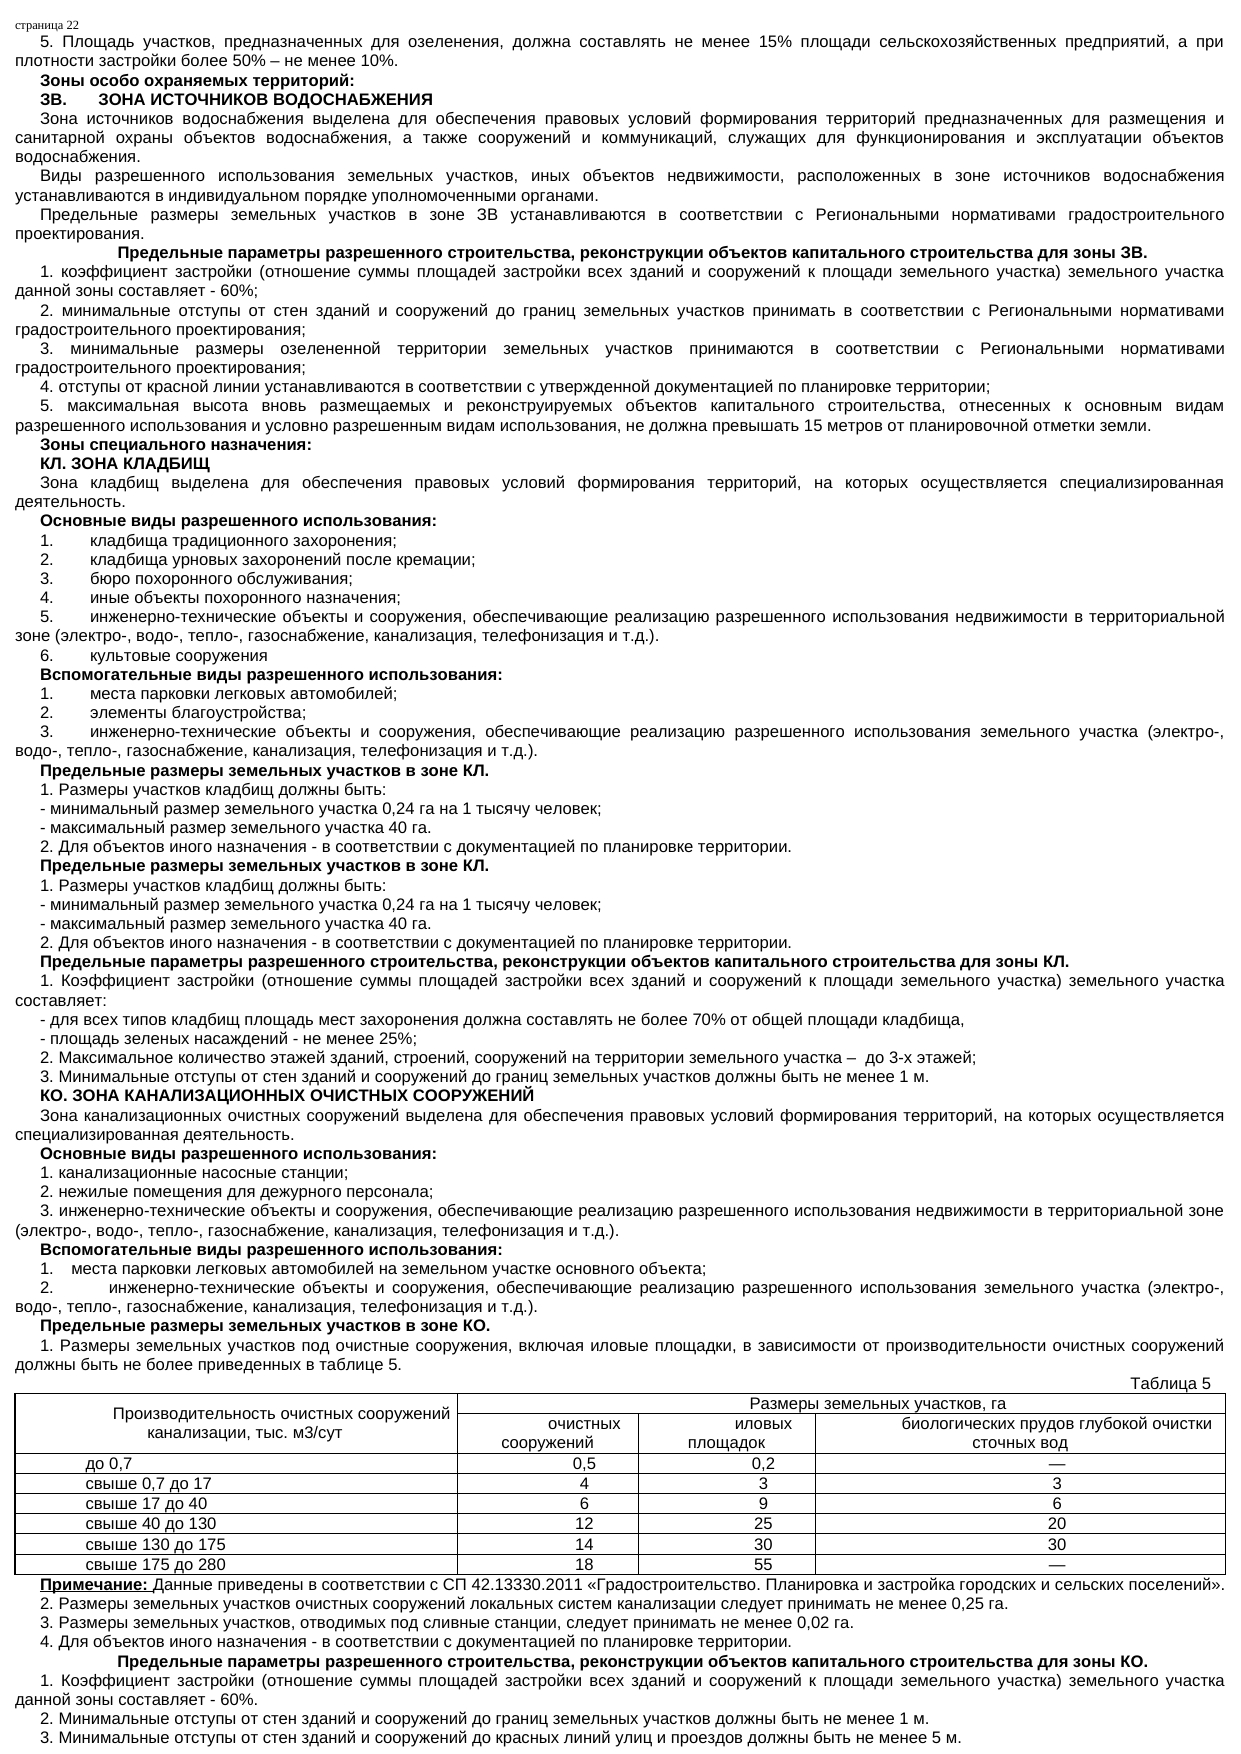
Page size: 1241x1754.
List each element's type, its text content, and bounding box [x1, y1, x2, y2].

text Предельные размеры земельных участков в зоне ЗВ устанавливаются в соответствии с Региональными нормативами градостроительного проектирования. [15, 204, 1226, 243]
text Вспомогательные виды разрешенного использования: [15, 664, 1226, 684]
table_cell 14 [458, 1534, 638, 1553]
text 1. Коэффициент застройки (отношение суммы площадей застройки всех зданий и сооружений к площади земельного участка) земельного участка составляет: [15, 971, 1226, 1009]
list элементы благоустройства; [15, 703, 1226, 722]
text 3. Минимальные отступы от стен зданий и сооружений до красных линий улиц и проездов должны быть не менее . [15, 1728, 1226, 1747]
text Примечание: Данные приведены в соответствии с СП 42.13330.2011 «Градостроительство. Планировка и застройка городских и сельских поселений». [15, 1575, 1239, 1594]
text Вспомогательные виды разрешенного использования: [15, 1239, 1226, 1259]
text 3. Минимальные отступы от стен зданий и сооружений до границ земельных участков должны быть не менее . [15, 1067, 1226, 1086]
table_cell 12 [458, 1514, 638, 1533]
table_cell 3 [639, 1474, 815, 1493]
table_cell 4 [458, 1474, 638, 1493]
text 2. Для объектов иного назначения - в соответствии с документацией по планировке территории. [15, 837, 1226, 856]
text - максимальный размер земельного участка . [15, 818, 1226, 837]
table_cell 30 [639, 1534, 815, 1553]
table_cell 6 [458, 1494, 638, 1513]
table_cell свыше 130 до 175 [16, 1534, 457, 1553]
text 2. минимальные отступы от стен зданий и сооружений до границ земельных участков принимать в соответствии с Региональными нормативами градостроительного проектирования; [15, 300, 1226, 339]
text - минимальный размер земельного участка на 1 тысячу человек; [15, 799, 1226, 818]
text КЛ. ЗОНА КЛАДБИЩ [15, 454, 1226, 473]
table_cell свыше 17 до 40 [16, 1494, 457, 1513]
table_cell 9 [639, 1494, 815, 1513]
list культовые сооружения [15, 645, 1226, 664]
table_cell 30 [816, 1534, 1225, 1553]
text 1. Коэффициент застройки (отношение суммы площадей застройки всех зданий и сооружений к площади земельного участка) земельного участка данной зоны составляет - 60%. [15, 1671, 1226, 1709]
list кладбища традиционного захоронения; [15, 530, 1226, 549]
list кладбища урновых захоронений после кремации; [15, 549, 1226, 569]
table_cell — [816, 1454, 1225, 1473]
table_cell свыше 0,7 до 17 [16, 1474, 457, 1493]
text Предельные размеры земельных участков в зоне КЛ. [15, 760, 1226, 779]
text Предельные параметры разрешенного строительства, реконструкции объектов капитального строительства для зоны ЗВ. [15, 243, 1226, 262]
table_cell 0,5 [458, 1454, 638, 1473]
text Зоны особо охраняемых территорий: [15, 70, 1226, 89]
list места парковки легковых автомобилей; [15, 684, 1226, 703]
text Основные виды разрешенного использования: [15, 1144, 1226, 1163]
table_cell 6 [816, 1494, 1225, 1513]
text 1. канализационные насосные станции; [15, 1163, 1226, 1182]
text Предельные размеры земельных участков в зоне КО. [15, 1316, 1226, 1335]
text - площадь зеленых насаждений - не менее 25%; [15, 1029, 1226, 1048]
list иные объекты похоронного назначения; [15, 588, 1226, 607]
text Таблица 5 [15, 1374, 1226, 1393]
table_cell иловых площадок [639, 1414, 815, 1452]
text 4. отступы от красной линии устанавливаются в соответствии с утвержденной документацией по планировке территории; [15, 377, 1226, 396]
table_cell очистных сооружений [458, 1414, 638, 1452]
text - максимальный размер земельного участка . [15, 914, 1226, 933]
text Зона кладбищ выделена для обеспечения правовых условий формирования территорий, на которых осуществляется специализированная деятельность. [15, 473, 1226, 511]
text - минимальный размер земельного участка на 1 тысячу человек; [15, 894, 1226, 914]
text Зона канализационных очистных сооружений выделена для обеспечения правовых условий формирования территорий, на которых осуществляется специализированная деятельность. [15, 1105, 1226, 1144]
text - для всех типов кладбищ площадь мест захоронения должна составлять не более 70% от общей площади кладбища, [15, 1009, 1226, 1029]
text 2. Минимальные отступы от стен зданий и сооружений до границ земельных участков должны быть не менее . [15, 1709, 1226, 1728]
text 1. Размеры участков кладбищ должны быть: [15, 779, 1226, 799]
text Предельные параметры разрешенного строительства, реконструкции объектов капитального строительства для зоны КО. [15, 1651, 1226, 1671]
text ЗВ. ЗОНА ИСТОЧНИКОВ ВОДОСНАБЖЕНИЯ [15, 89, 1226, 109]
table_cell 0,2 [639, 1454, 815, 1473]
text 2. Максимальное количество этажей зданий, строений, сооружений на территории земельного участка – до 3-х этажей; [15, 1048, 1226, 1067]
text КО. ЗОНА КАНАЛИЗАЦИОННЫХ ОЧИСТНЫХ СООРУЖЕНИЙ [15, 1086, 1226, 1105]
table_cell до 0,7 [16, 1454, 457, 1473]
text 3. минимальные размеры озелененной территории земельных участков принимаются в соответствии с Региональными нормативами градостроительного проектирования; [15, 339, 1226, 377]
table_cell свыше 40 до 130 [16, 1514, 457, 1533]
text Предельные параметры разрешенного строительства, реконструкции объектов капитального строительства для зоны КЛ. [15, 952, 1226, 971]
table_cell 18 [458, 1555, 638, 1574]
text 5. максимальная высота вновь размещаемых и реконструируемых объектов капитального строительства, отнесенных к основным видам разрешенного использования и условно разрешенным видам использования, не должна превышать от планировочной отметки земли. [15, 396, 1226, 434]
text 2. Для объектов иного назначения - в соответствии с документацией по планировке территории. [15, 933, 1226, 952]
table_header Размеры земельных участков, га [458, 1394, 1225, 1413]
table_header Производительность очистных сооружений канализации, тыс. м3/сут [16, 1394, 457, 1452]
list инженерно-технические объекты и сооружения, обеспечивающие реализацию разрешенного использования недвижимости в территориальной зоне (электро-, водо-, тепло-, газоснабжение, канализация, телефонизация и т.д.). [15, 607, 1226, 645]
text 4. Для объектов иного назначения - в соответствии с документацией по планировке территории. [15, 1632, 1226, 1651]
list места парковки легковых автомобилей на земельном участке основного объекта; [15, 1259, 1226, 1278]
text 5. Площадь участков, предназначенных для озеленения, должна составлять не менее 15% площади сельскохозяйственных предприятий, а при плотности застройки более 50% – не менее 10%. [15, 32, 1226, 70]
table_cell 25 [639, 1514, 815, 1533]
table_cell свыше 175 до 280 [16, 1555, 457, 1574]
list бюро похоронного обслуживания; [15, 569, 1226, 588]
text 1. Размеры земельных участков под очистные сооружения, включая иловые площадки, в зависимости от производительности очистных сооружений должны быть не более приведенных в таблице 5. [15, 1335, 1226, 1374]
text 2. нежилые помещения для дежурного персонала; [15, 1182, 1226, 1201]
text 3. Размеры земельных участков, отводимых под сливные станции, следует принимать не менее . [15, 1613, 1226, 1632]
text Основные виды разрешенного использования: [15, 511, 1226, 530]
table_cell 55 [639, 1555, 815, 1574]
text 3. инженерно-технические объекты и сооружения, обеспечивающие реализацию разрешенного использования недвижимости в территориальной зоне (электро-, водо-, тепло-, газоснабжение, канализация, телефонизация и т.д.). [15, 1201, 1226, 1239]
text Зоны специального назначения: [15, 434, 1226, 454]
text Предельные размеры земельных участков в зоне КЛ. [15, 856, 1226, 875]
text 1. Размеры участков кладбищ должны быть: [15, 875, 1226, 894]
text Зона источников водоснабжения выделена для обеспечения правовых условий формирования территорий предназначенных для размещения и санитарной охраны объектов водоснабжения, а также сооружений и коммуникаций, служащих для функционирования и эксплуатации объектов водоснабжения. [15, 109, 1226, 166]
table_cell — [816, 1555, 1225, 1574]
text Виды разрешенного использования земельных участков, иных объектов недвижимости, расположенных в зоне источников водоснабжения устанавливаются в индивидуальном порядке уполномоченными органами. [15, 166, 1226, 204]
text 2. Размеры земельных участков очистных сооружений локальных систем канализации следует принимать не менее . [15, 1594, 1226, 1613]
text 1. коэффициент застройки (отношение суммы площадей застройки всех зданий и сооружений к площади земельного участка) земельного участка данной зоны составляет - 60%; [15, 262, 1226, 300]
table_cell 3 [816, 1474, 1225, 1493]
table_cell 20 [816, 1514, 1225, 1533]
table_cell биологических прудов глубокой очистки сточных вод [816, 1414, 1225, 1452]
